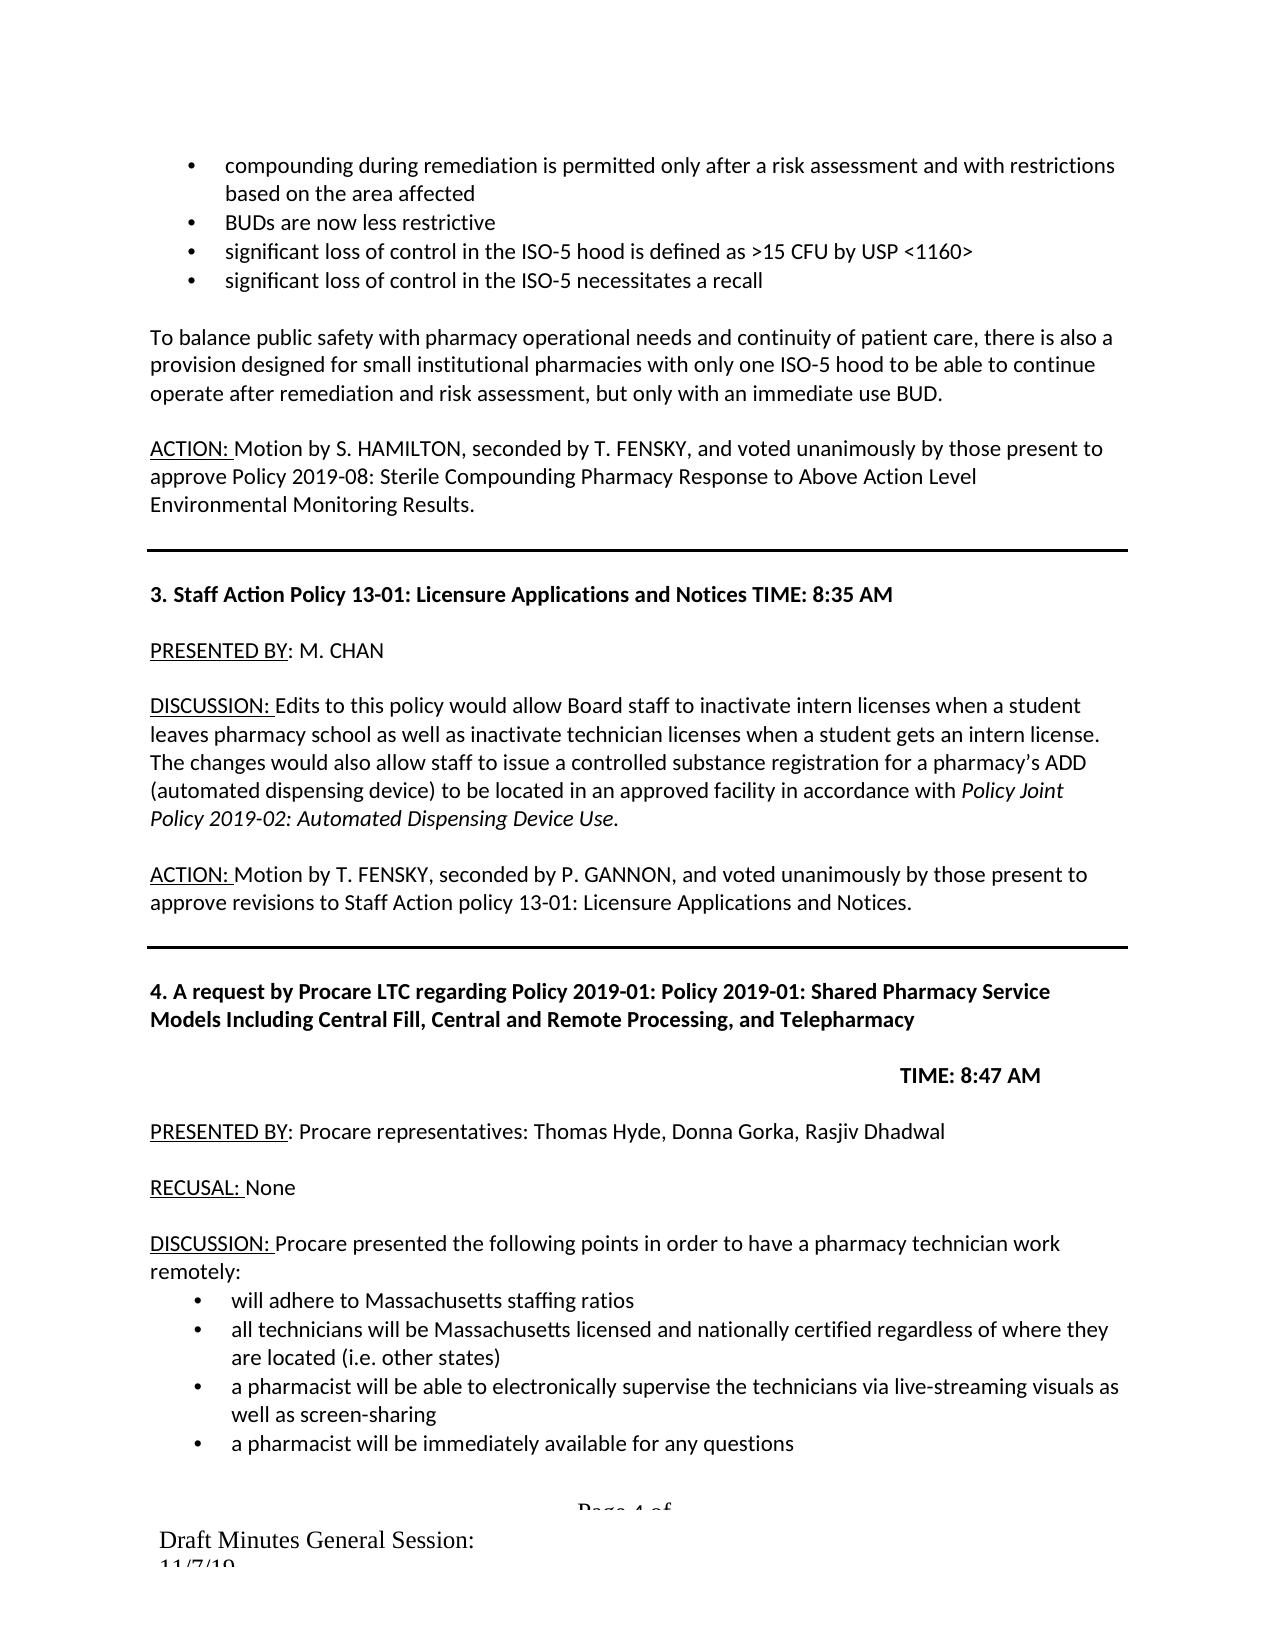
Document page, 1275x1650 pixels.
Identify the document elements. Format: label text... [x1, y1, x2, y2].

text DISCUSSION: Procare presented the following points in order to have a pharmacy technician work remotely: [150, 1229, 1070, 1285]
text ACTION: Motion by S. HAMILTON, seconded by T. FENSKY, and voted unanimously by those present to approve Policy 2019-08: Sterile Compounding Pharmacy Response to Above Action Level Environmental Monitoring Results. [150, 434, 1116, 518]
list significant loss of control in the ISO-5 hood is defined as >15 CFU by USP <1160> [187, 237, 1135, 265]
text DISCUSSION: Edits to this policy would allow Board staff to inactivate intern licenses when a student leaves pharmacy school as well as inactivate technician licenses when a student gets an intern license. The changes would also allow staff to issue a controlled substance registration for a pharmacy’s ADD (automated dispensing device) to be located in an approved facility in accordance with Policy Joint Policy 2019-02: Automated Dispensing Device Use. [150, 692, 1121, 832]
list compounding during remediation is permitted only after a risk assessment and with restrictions based on the area affected [187, 151, 1116, 207]
subtitle Staff Action Policy 13-01: Licensure Applications and Notices TIME: 8:35 AM [150, 580, 1135, 608]
list BUDs are now less restrictive [187, 208, 1135, 236]
text To balance public safety with pharmacy operational needs and continuity of patient care, there is also a provision designed for small institutional pharmacies with only one ISO-5 hood to be able to continue operate after remediation and risk assessment, but only with an immediate use BUD. [150, 323, 1113, 407]
text PRESENTED BY: M. CHAN [150, 636, 1089, 664]
list will adhere to Massachusetts staffing ratios [194, 1286, 1135, 1314]
text RECUSAL: None [150, 1173, 1135, 1201]
list a pharmacist will be immediately available for any questions [194, 1429, 1135, 1458]
list significant loss of control in the ISO-5 necessitates a recall [187, 267, 1135, 294]
text PRESENTED BY: Procare representatives: Thomas Hyde, Donna Gorka, Rasjiv Dhadwal [150, 1117, 1116, 1145]
list a pharmacist will be able to electronically supervise the technicians via live-streaming visuals as well as screen-sharing [194, 1372, 1119, 1428]
text ACTION: Motion by T. FENSKY, seconded by P. GANNON, and voted unanimously by those present to approve revisions to Staff Action policy 13-01: Licensure Applications and Notices. [150, 860, 1122, 916]
subtitle A request by Procare LTC regarding Policy 2019-01: Policy 2019-01: Shared Pharmacy Service Models Including Central Fill, Central and Remote Processing, and Telepharmacy [150, 977, 1051, 1033]
text TIME: 8:47 AM [137, 1061, 1041, 1089]
list all technicians will be Massachusetts licensed and nationally certified regardless of where they are located (i.e. other states) [194, 1315, 1110, 1371]
